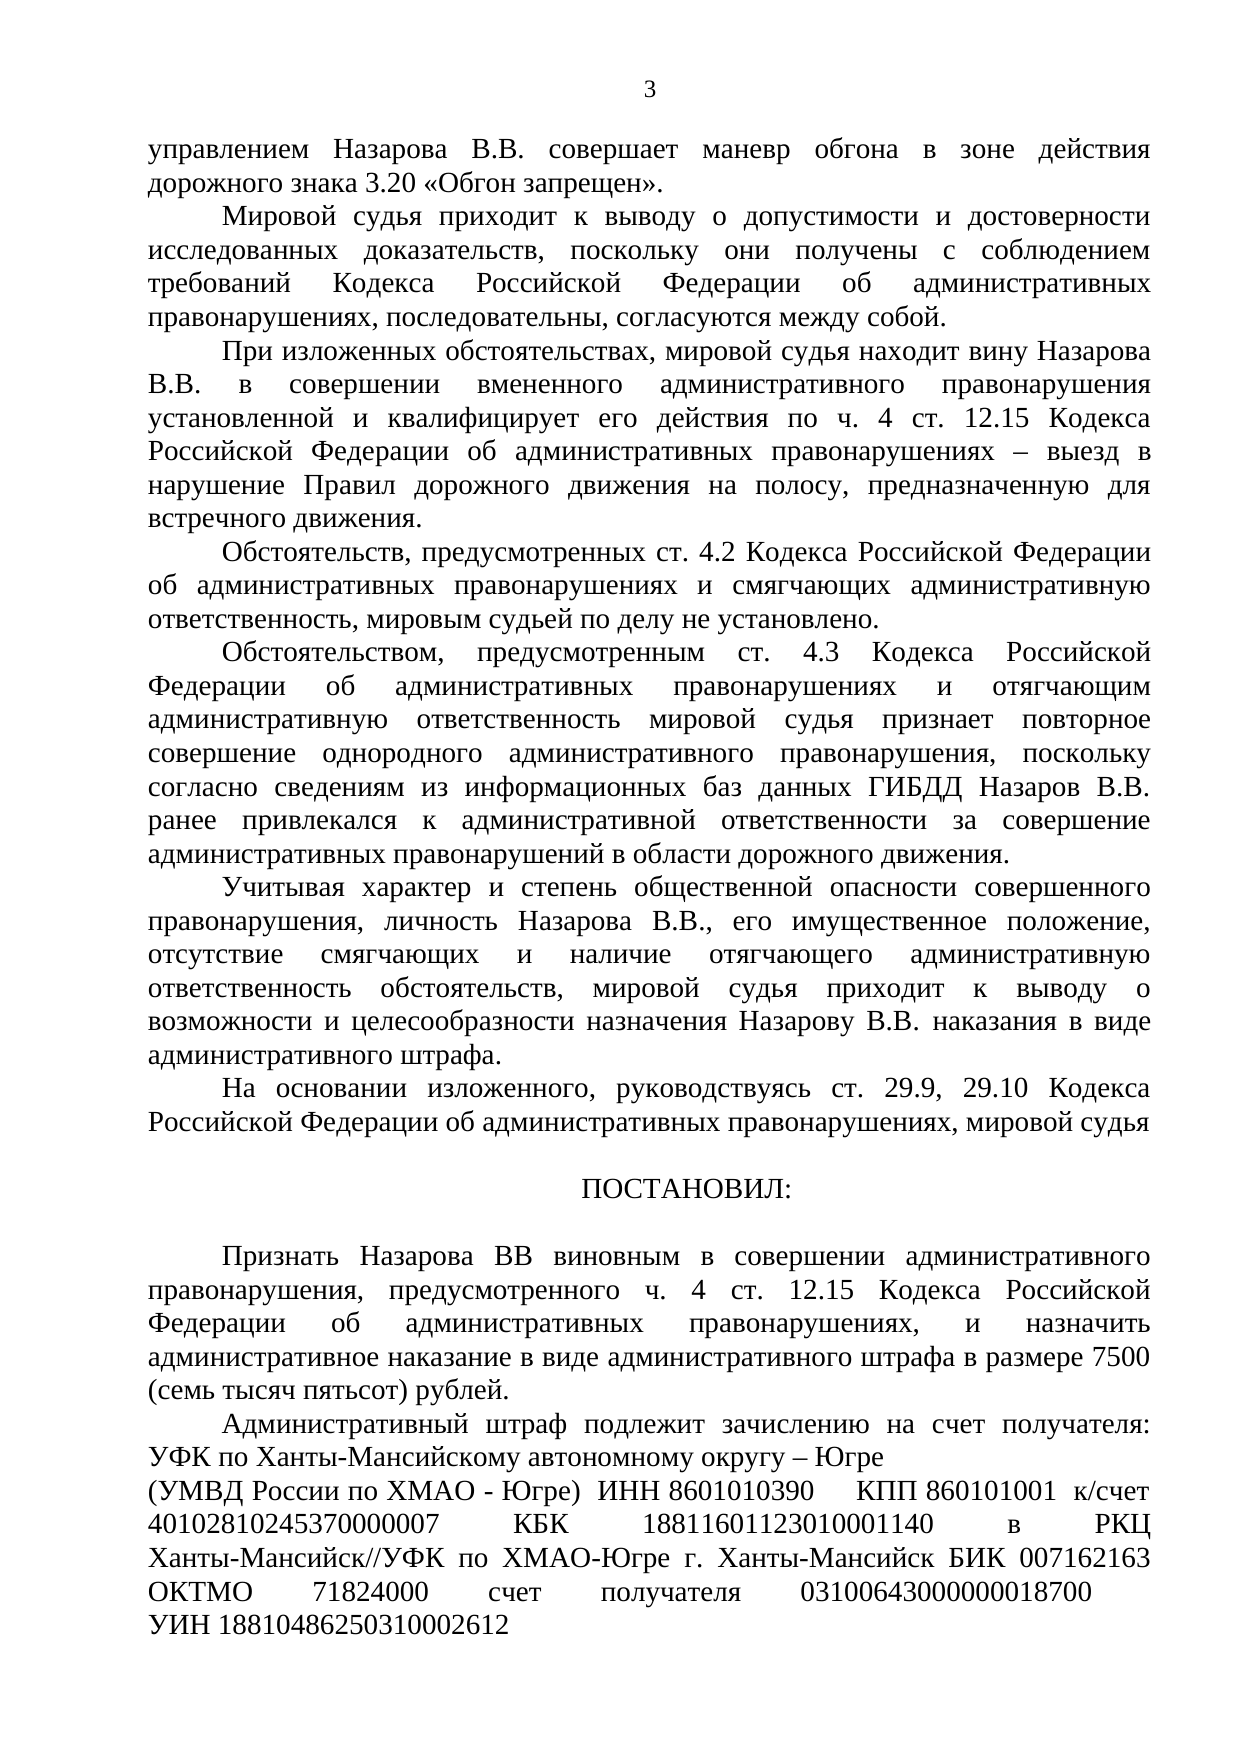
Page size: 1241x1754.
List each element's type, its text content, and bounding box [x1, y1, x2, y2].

text Обстоятельством, предусмотренным ст. 4.3 Кодекса Российской Федерации об административных правонарушениях и отягчающим административную ответственность мировой судья признает повторное совершение однородного административного правонарушения, поскольку согласно сведениям из информационных баз данных ГИБДД Назаров В.В. ранее привлекался к административной ответственности за совершение административных правонарушений в области дорожного движения. [148, 634, 1152, 869]
text На основании изложенного, руководствуясь ст. 29.9, 29.10 Кодекса Российской Федерации об административных правонарушениях, мировой судья [148, 1071, 1152, 1138]
text Обстоятельств, предусмотренных ст. 4.2 Кодекса Российской Федерации об административных правонарушениях и смягчающих административную ответственность, мировым судьей по делу не установлено. [148, 534, 1152, 634]
text (УМВД России по ХМАО - Югре) ИНН 8601010390 КПП 860101001 к/счет 40102810245370000007 КБК 18811601123010001140 в РКЦ Ханты-Мансийск//УФК по ХМАО-Югре г. Ханты-Мансийск БИК 007162163 ОКТМО 71824000 счет получателя 03100643000000018700 УИН 18810486250310002612 [148, 1473, 1152, 1641]
text ПОСТАНОВИЛ: [148, 1171, 1152, 1205]
text Признать Назарова ВВ виновным в совершении административного правонарушения, предусмотренного ч. 4 ст. 12.15 Кодекса Российской Федерации об административных правонарушениях, и назначить административное наказание в виде административного штрафа в размере 7500 (семь тысяч пятьсот) рублей. [148, 1238, 1152, 1406]
text При изложенных обстоятельствах, мировой судья находит вину Назарова В.В. в совершении вмененного административного правонарушения установленной и квалифицирует его действия по ч. 4 ст. 12.15 Кодекса Российской Федерации об административных правонарушениях – выезд в нарушение Правил дорожного движения на полосу, предназначенную для встречного движения. [148, 333, 1152, 534]
text Учитывая характер и степень общественной опасности совершенного правонарушения, личность Назарова В.В., его имущественное положение, отсутствие смягчающих и наличие отягчающего административную ответственность обстоятельств, мировой судья приходит к выводу о возможности и целесообразности назначения Назарову В.В. наказания в виде административного штрафа. [148, 869, 1152, 1071]
text Мировой судья приходит к выводу о допустимости и достоверности исследованных доказательств, поскольку они получены с соблюдением требований Кодекса Российской Федерации об административных правонарушениях, последовательны, согласуются между собой. [148, 198, 1152, 333]
text Административный штраф подлежит зачислению на счет получателя: УФК по Ханты-Мансийскому автономному округу – Югре [148, 1406, 1152, 1473]
